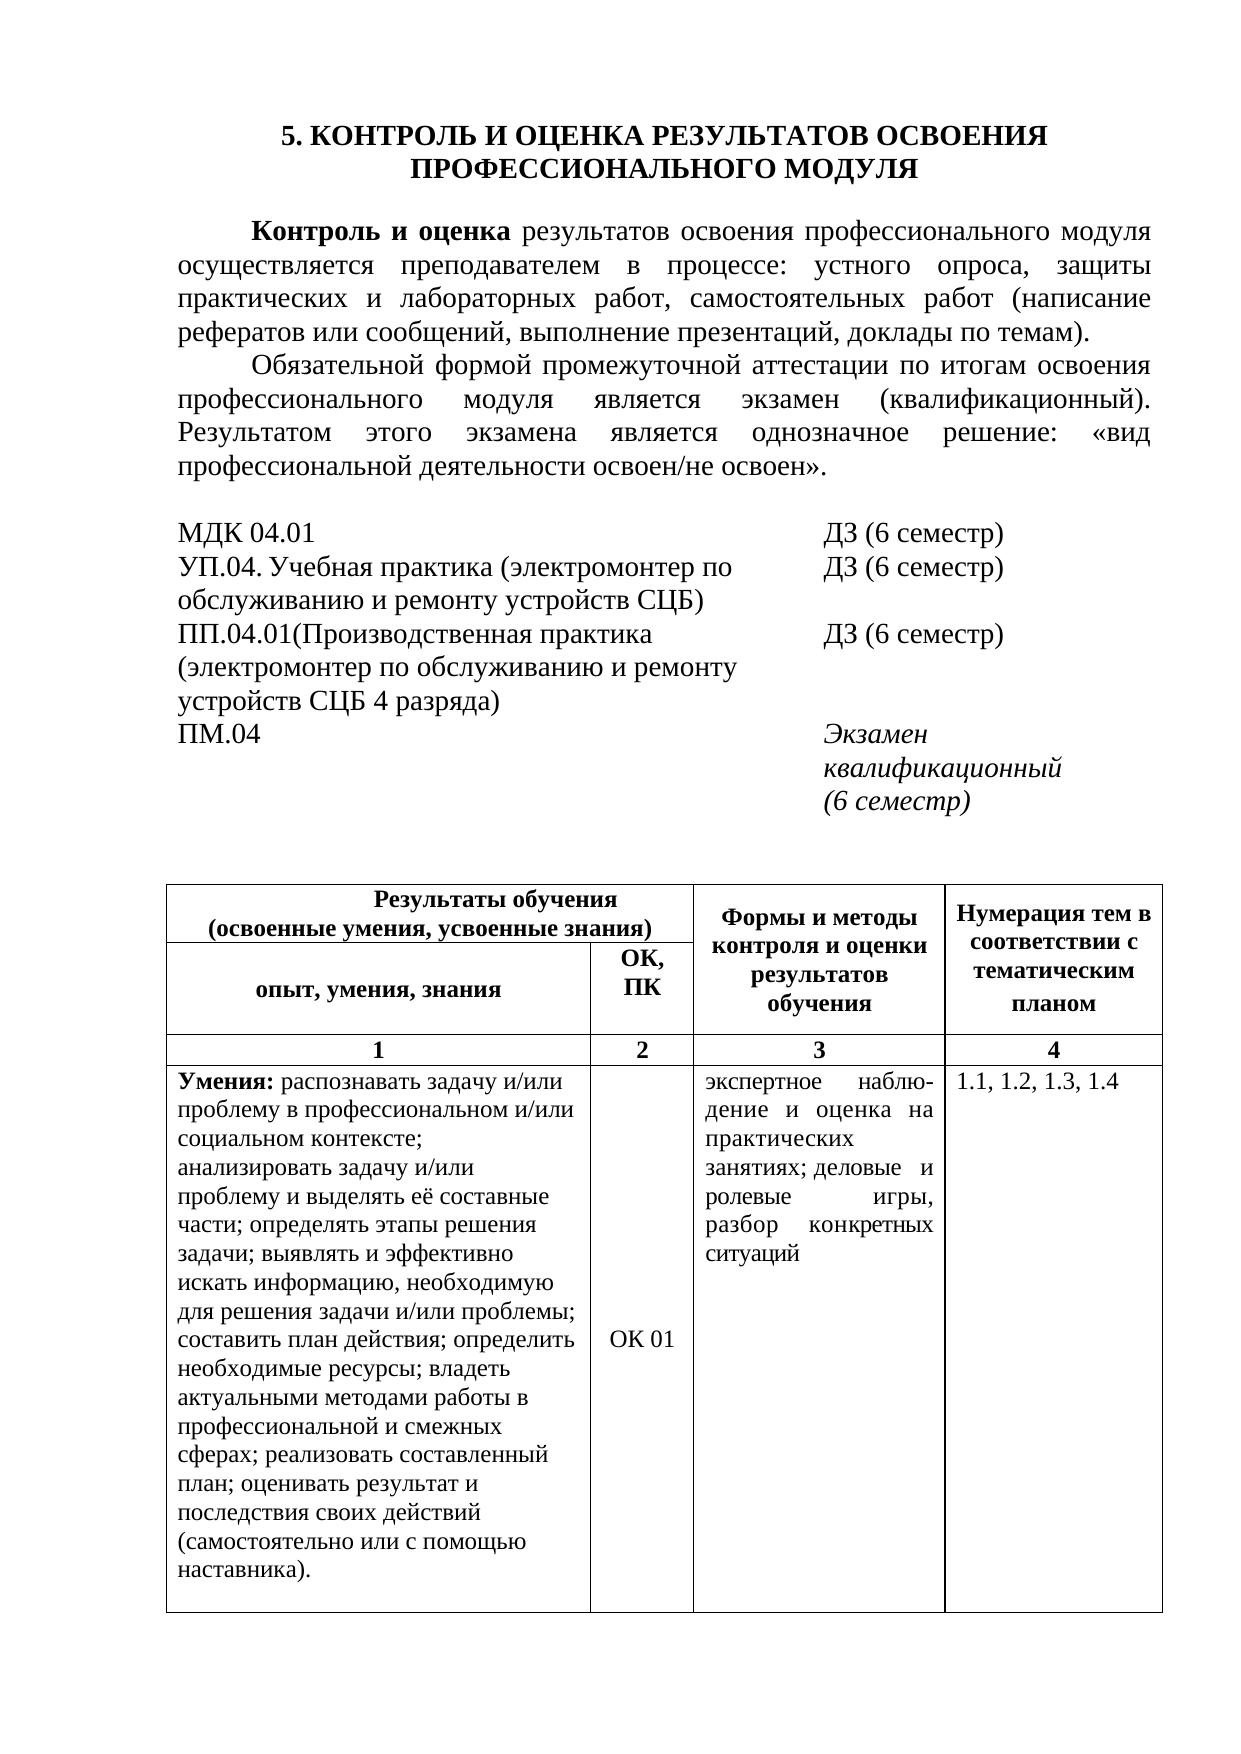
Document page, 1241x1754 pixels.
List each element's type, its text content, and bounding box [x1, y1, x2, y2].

table_cell Умения: распознавать задачу и/или проблему в профессиональном и/или социальном контексте; анализировать задачу и/или проблему и выделять её составные части; определять этапы решения задачи; выявлять и эффективно искать информацию, необходимую для решения задачи и/или проблемы; составить план действия; определить необходимые ресурсы; владеть актуальными методами работы в профессиональной и смежных сферах; реализовать составленный план; оценивать результат и последствия своих действий (самостоятельно или с помощью наставника). [167, 1066, 590, 1612]
table_cell 3 [694, 1035, 944, 1065]
table_cell 1 [167, 1035, 590, 1065]
table_cell УП.04. Учебная практика (электромонтер по обслуживанию и ремонту устройств СЦБ) [166, 549, 812, 616]
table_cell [694, 1066, 944, 1612]
table_cell ПМ.04 [166, 716, 812, 851]
table_cell ДЗ (6 семестр) [812, 616, 1163, 716]
text Контроль и оценка результатов освоения профессионального модуля осуществляется преподавателем в процессе: устного опроса, защиты практических и лабораторных работ, самостоятельных работ (написание рефератов или сообщений, выполнение презентаций, доклады по темам). [177, 213, 1152, 347]
table_header Результаты обучения (освоенные умения, усвоенные знания) [167, 885, 693, 942]
table_cell ОК 01 [591, 1066, 693, 1612]
text Обязательной формой промежуточной аттестации по итогам освоения профессионального модуля является экзамен (квалификационный). Результатом этого экзамена является однозначное решение: «вид профессиональной деятельности освоен/не освоен». [177, 347, 1152, 482]
subtitle 5. КОНТРОЛЬ И ОЦЕНКА РЕЗУЛЬТАТОВ ОСВОЕНИЯ ПРОФЕССИОНАЛЬНОГО МОДУЛЯ [177, 118, 1152, 185]
table_header МДК 04.01 [166, 515, 812, 549]
table_cell Экзамен квалификационный (6 семестр) [812, 716, 1163, 851]
table_cell ПП.04.01(Производственная практика (электромонтер по обслуживанию и ремонту устройств СЦБ 4 разряда) [166, 616, 812, 716]
table_header Формы и методы контроля и оценки результатов обучения [694, 885, 944, 1034]
table_header Нумерация тем в соответствии с тематическим планом [946, 885, 1162, 1034]
table_cell 1.1, 1.2, 1.3, 1.4 [946, 1066, 1162, 1612]
table_header ДЗ (6 семестр) [812, 515, 1163, 549]
table_cell 2 [591, 1035, 693, 1065]
table_cell 4 [946, 1035, 1162, 1065]
table_cell ОК, ПК [591, 943, 693, 1034]
table_cell опыт, умения, знания [167, 943, 590, 1034]
table_cell ДЗ (6 семестр) [812, 549, 1163, 616]
